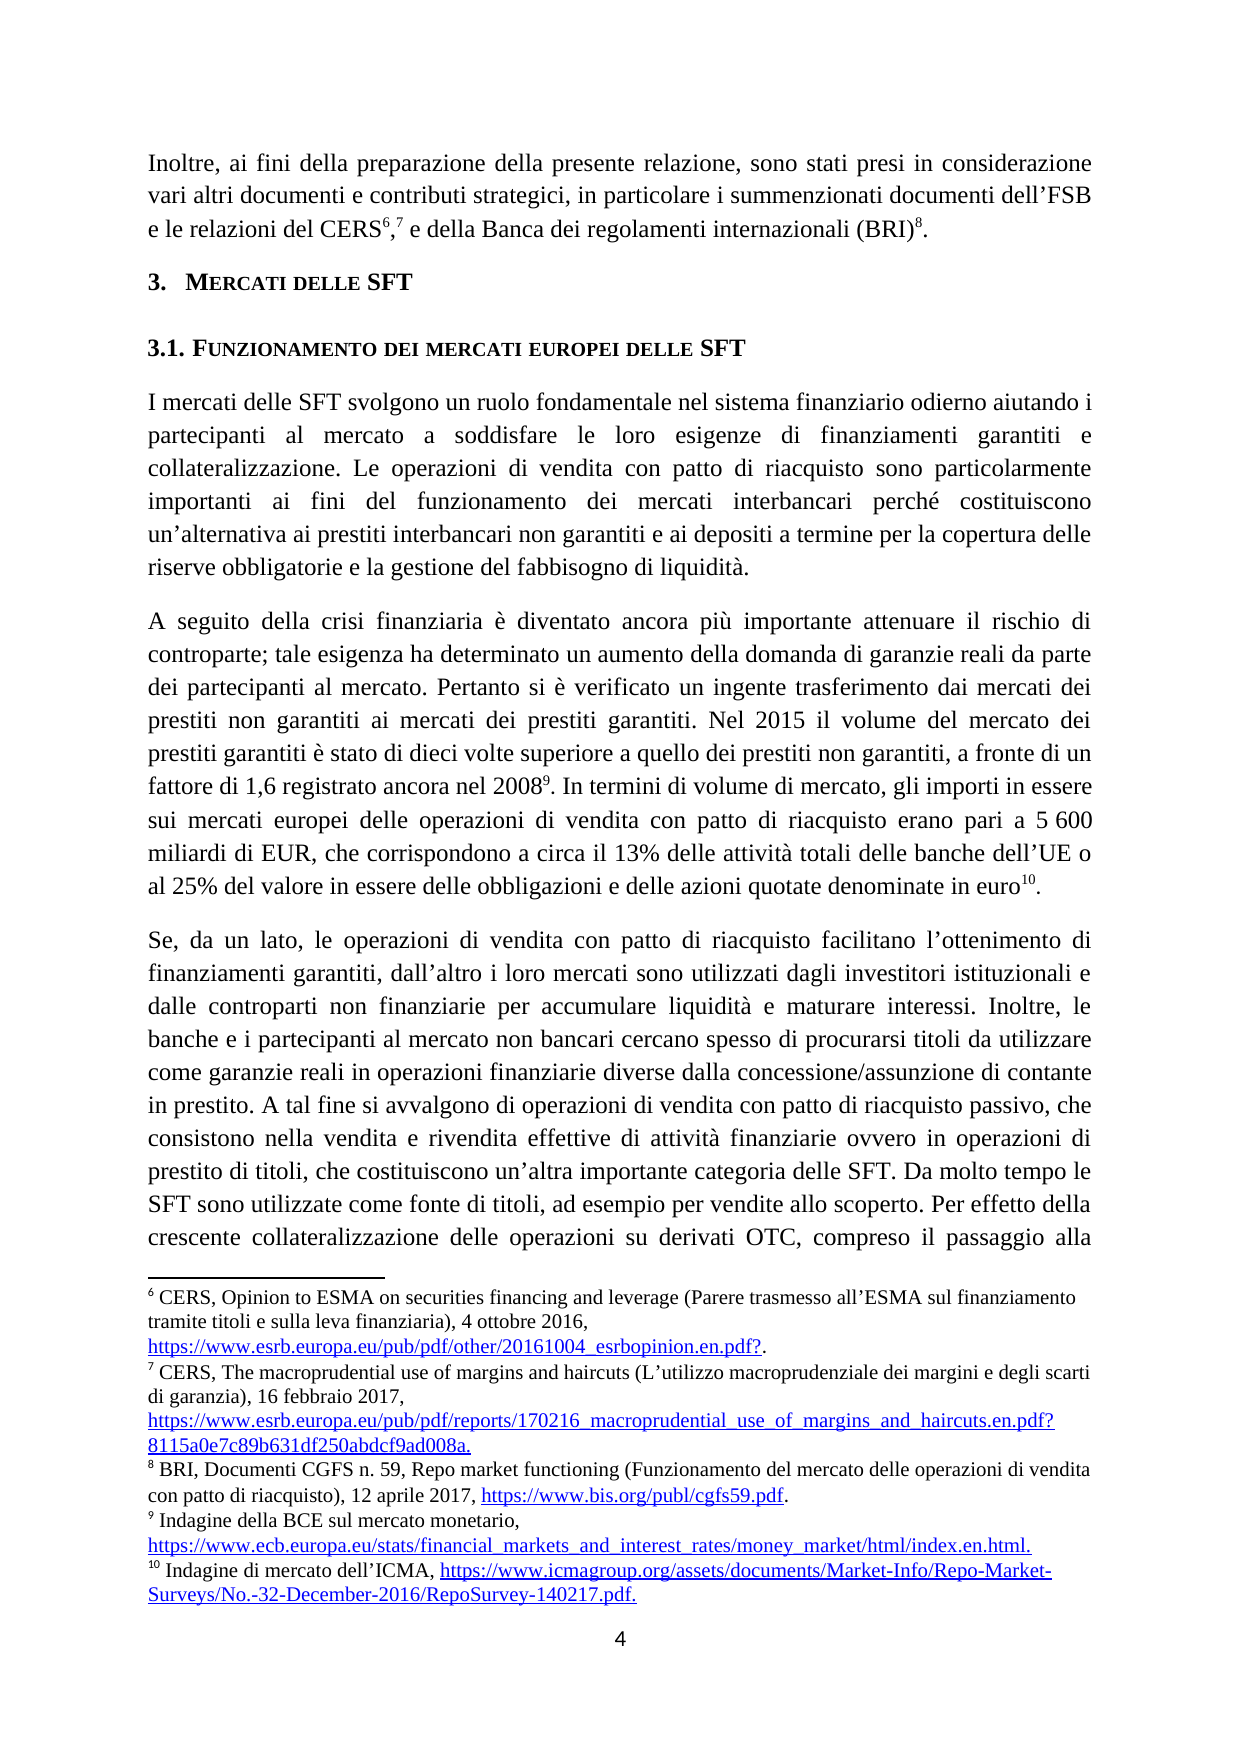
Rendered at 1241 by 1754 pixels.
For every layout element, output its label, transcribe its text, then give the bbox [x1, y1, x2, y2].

list Mercati delle SFT [148, 267, 1093, 296]
list Funzionamento dei mercati europei delle SFT [147, 333, 1093, 362]
text Inoltre, ai fini della preparazione della presente relazione, sono stati presi in considerazione vari altri documenti e contributi strategici, in particolare i summenzionati documenti dell’FSB e le relazioni del CERS, e della Banca dei regolamenti internazionali (BRI). [148, 148, 1093, 242]
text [148, 925, 1093, 1251]
text A seguito della crisi finanziaria è diventato ancora più importante attenuare il rischio di controparte; tale esigenza ha determinato un aumento della domanda di garanzie reali da parte dei partecipanti al mercato. Pertanto si è verificato un ingente trasferimento dai mercati dei prestiti non garantiti ai mercati dei prestiti garantiti. Nel 2015 il volume del mercato dei prestiti garantiti è stato di dieci volte superiore a quello dei prestiti non garantiti, a fronte di un fattore di 1,6 registrato ancora nel 2008. In termini di volume di mercato, gli importi in essere sui mercati europei delle operazioni di vendita con patto di riacquisto erano pari a 5 600 miliardi di EUR, che corrispondono a circa il 13% delle attività totali delle banche dell’UE o al 25% del valore in essere delle obbligazioni e delle azioni quotate denominate in euro. [148, 606, 1093, 900]
text I mercati delle SFT svolgono un ruolo fondamentale nel sistema finanziario odierno aiutando i partecipanti al mercato a soddisfare le loro esigenze di finanziamenti garantiti e collateralizzazione. Le operazioni di vendita con patto di riacquisto sono particolarmente importanti ai fini del funzionamento dei mercati interbancari perché costituiscono un’alternativa ai prestiti interbancari non garantiti e ai depositi a termine per la copertura delle riserve obbligatorie e la gestione del fabbisogno di liquidità. [148, 387, 1093, 581]
